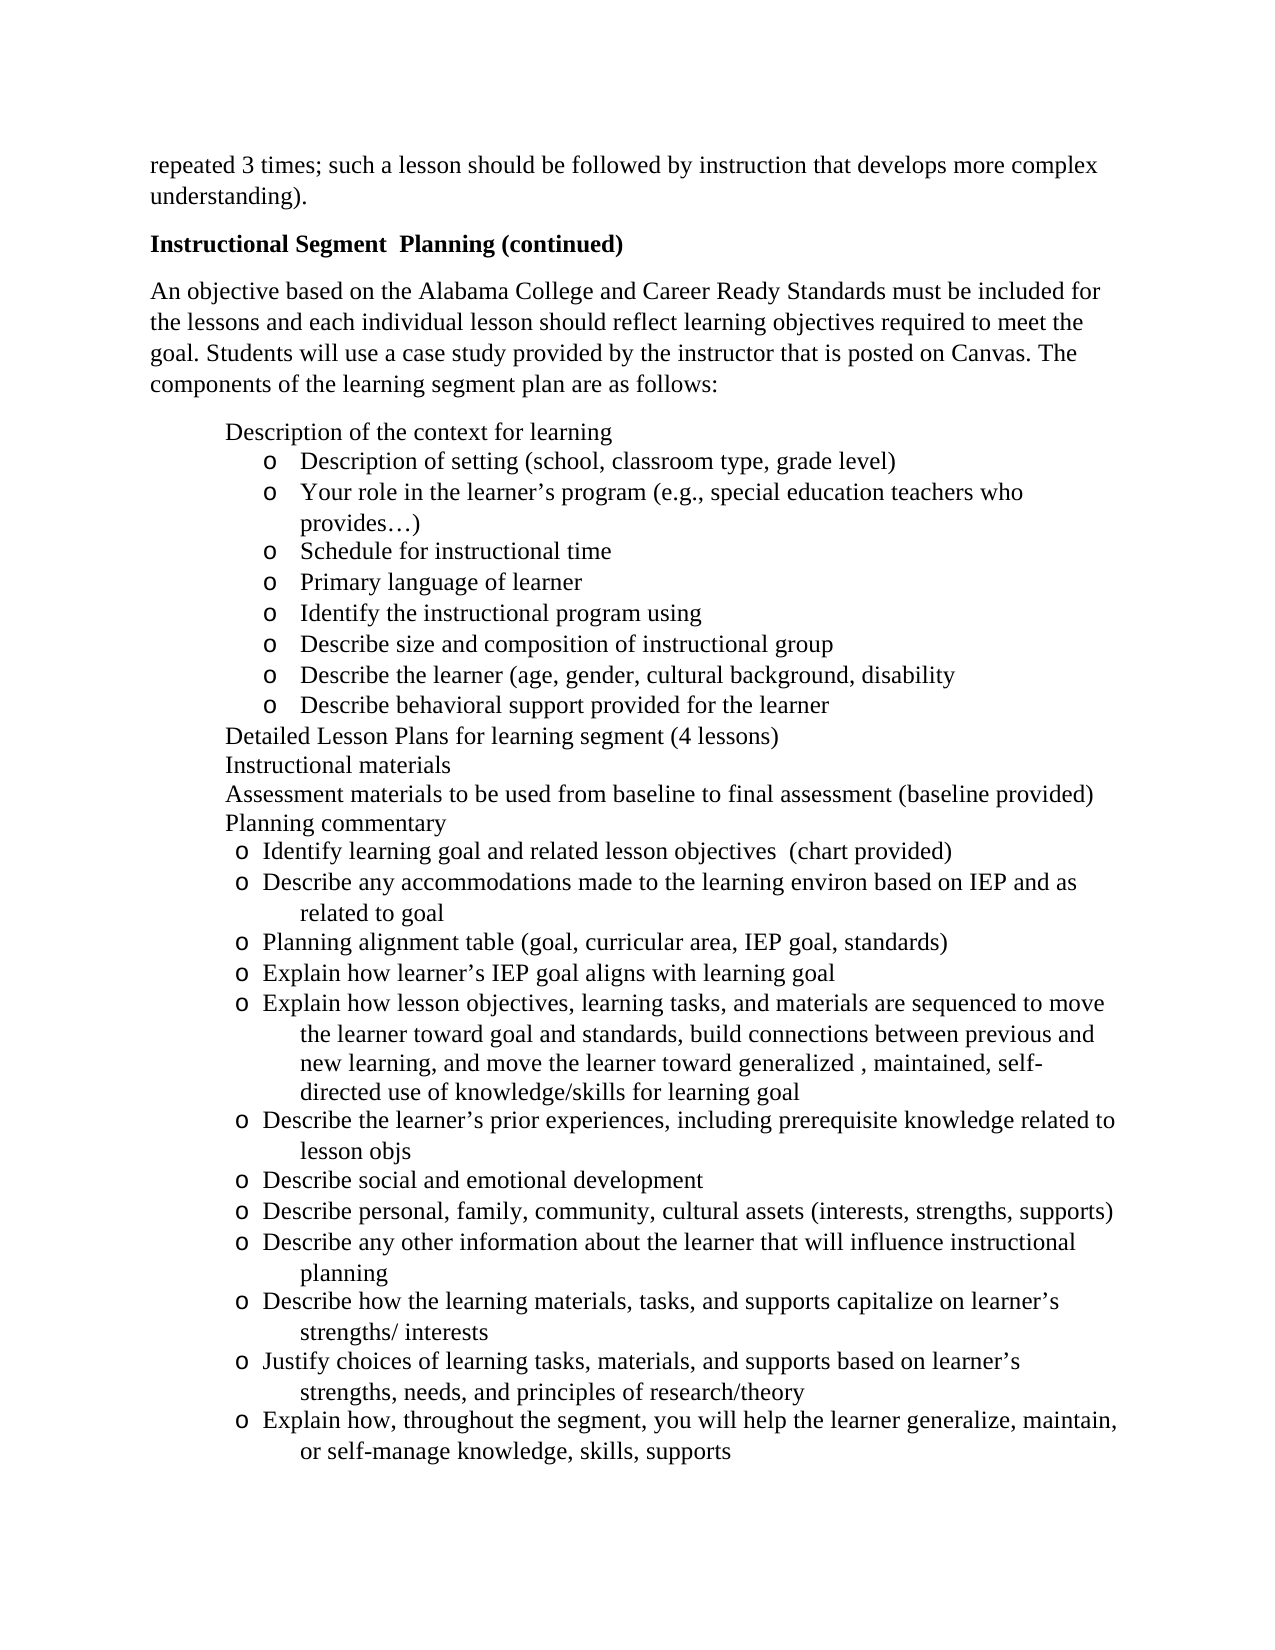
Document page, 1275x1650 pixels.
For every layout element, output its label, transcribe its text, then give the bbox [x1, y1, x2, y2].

list Describe personal, family, community, cultural assets (interests, strengths, supports) [234, 1196, 1125, 1227]
list Describe size and composition of instructional group [262, 629, 1125, 660]
text Detailed Lesson Plans for learning segment (4 lessons) [225, 721, 1125, 750]
text Planning commentary [225, 808, 1125, 836]
list Schedule for instructional time [262, 536, 1125, 567]
list Describe the learner (age, gender, cultural background, disability [262, 660, 1125, 691]
list Describe the learner’s prior experiences, including prerequisite knowledge related to lesson objs [234, 1106, 1125, 1165]
list Describe how the learning materials, tasks, and supports capitalize on learner’s strengths/ interests [234, 1286, 1125, 1346]
list Justify choices of learning tasks, materials, and supports based on learner’s strengths, needs, and principles of research/theory [234, 1346, 1125, 1406]
text Instructional materials [225, 750, 1125, 779]
list Explain how lesson objectives, learning tasks, and materials are sequenced to move the learner toward goal and standards, build connections between previous and new learning, and move the learner toward generalized , maintained, self-directed use of knowledge/skills for learning goal [234, 988, 1125, 1106]
text Description of the context for learning [225, 417, 1125, 446]
list Identify the instructional program using [262, 598, 1125, 629]
list Primary language of learner [262, 567, 1125, 598]
list Describe behavioral support provided for the learner [262, 691, 1125, 721]
text Assessment materials to be used from baseline to final assessment (baseline provided) [225, 779, 1125, 808]
list Describe social and emotional development [234, 1165, 1125, 1196]
list Describe any accommodations made to the learning environ based on IEP and as related to goal [234, 867, 1125, 927]
list Description of setting (school, classroom type, grade level) [262, 446, 1125, 477]
list Explain how, throughout the segment, you will help the learner generalize, maintain, or self-manage knowledge, skills, supports [234, 1406, 1125, 1465]
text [150, 150, 1125, 210]
list Identify learning goal and related lesson objectives (chart provided) [234, 836, 1125, 867]
text An objective based on the Alabama College and Career Ready Standards must be included for the lessons and each individual lesson should reflect learning objectives required to meet the goal. Students will use a case study provided by the instructor that is posted on Canvas. The components of the learning segment plan are as follows: [150, 276, 1125, 398]
list Describe any other information about the learner that will influence instructional planning [234, 1227, 1125, 1286]
list Your role in the learner’s program (e.g., special education teachers who provides…) [262, 477, 1125, 536]
text Instructional Segment Planning (continued) [150, 229, 1125, 257]
list Explain how learner’s IEP goal aligns with learning goal [234, 958, 1125, 988]
list Planning alignment table (goal, curricular area, IEP goal, standards) [234, 927, 1125, 958]
